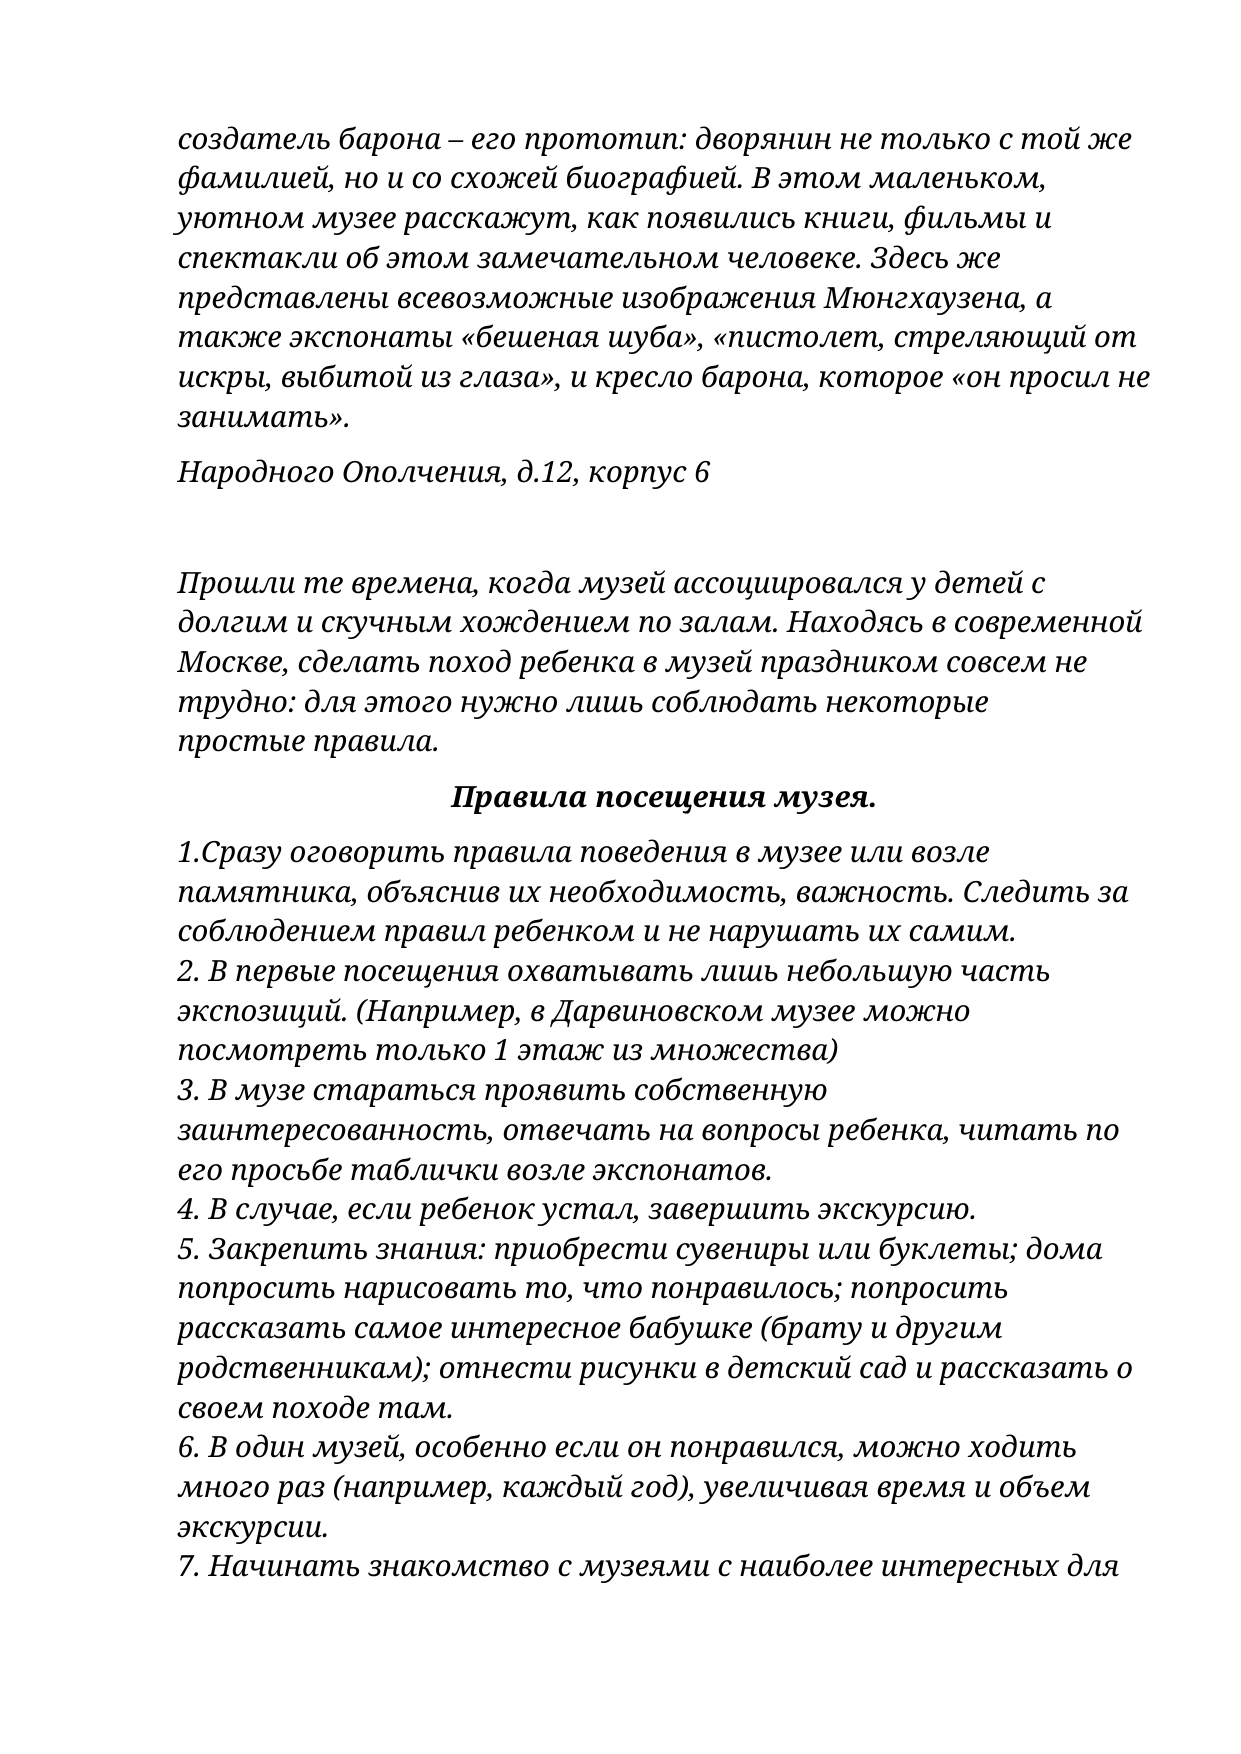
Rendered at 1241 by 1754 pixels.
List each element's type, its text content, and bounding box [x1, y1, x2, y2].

text Правила посещения музея. [177, 776, 1152, 816]
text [177, 118, 1152, 436]
text Прошли те времена, когда музей ассоциировался у детей с долгим и скучным хождением по залам. Находясь в современной Москве, сделать поход ребенка в музей праздником совсем не трудно: для этого нужно лишь соблюдать некоторые простые правила. [439, 562, 1152, 760]
text Народного Ополчения, д.12, корпус 6 [177, 451, 1152, 491]
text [177, 831, 1152, 1585]
